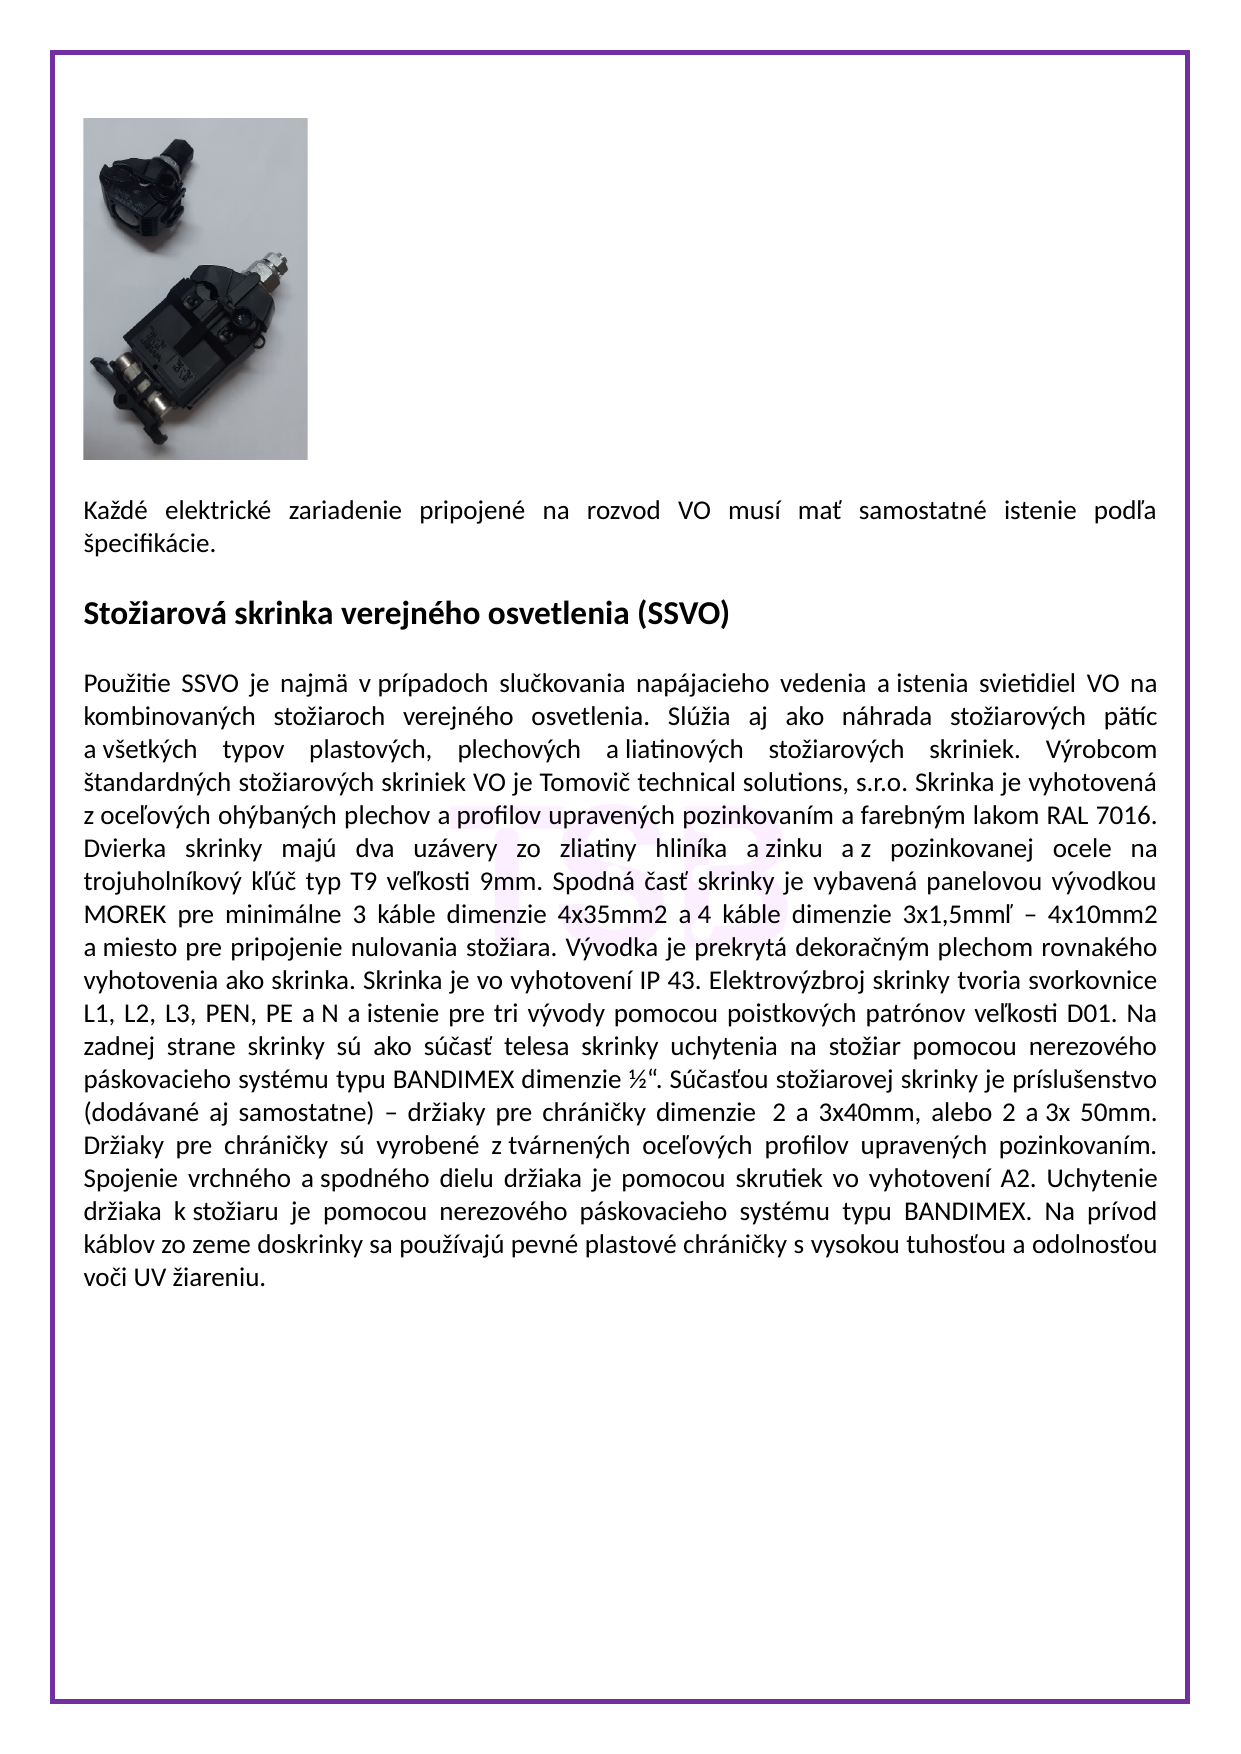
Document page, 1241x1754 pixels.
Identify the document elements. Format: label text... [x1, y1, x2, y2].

text Použitie SSVO je najmä v prípadoch slučkovania napájacieho vedenia a istenia svietidiel VO na kombinovaných stožiaroch verejného osvetlenia. Slúžia aj ako náhrada stožiarových pätíc a všetkých typov plastových, plechových a liatinových stožiarových skriniek. Výrobcom štandardných stožiarových skriniek VO je Tomovič technical solutions, s.r.o. Skrinka je vyhotovená z oceľových ohýbaných plechov a profilov upravených pozinkovaním a farebným lakom RAL 7016. Dvierka skrinky majú dva uzávery zo zliatiny hliníka a zinku a z pozinkovanej ocele na trojuholníkový kľúč typ T9 veľkosti 9mm. Spodná časť skrinky je vybavená panelovou vývodkou MOREK pre minimálne 3 káble dimenzie 4x35mm2 a 4 káble dimenzie 3x1,5mmľ – 4x10mm2 a miesto pre pripojenie nulovania stožiara. Vývodka je prekrytá dekoračným plechom rovnakého vyhotovenia ako skrinka. Skrinka je vo vyhotovení IP 43. Elektrovýzbroj skrinky tvoria svorkovnice L1, L2, L3, PEN, PE a N a istenie pre tri vývody pomocou poistkových patrónov veľkosti D01. Na zadnej strane skrinky sú ako súčasť telesa skrinky uchytenia na stožiar pomocou nerezového páskovacieho systému typu BANDIMEX dimenzie ½“. Súčasťou stožiarovej skrinky je príslušenstvo (dodávané aj samostatne) – držiaky pre chráničky dimenzie 2 a 3x40mm, alebo 2 a 3x 50mm. Držiaky pre chráničky sú vyrobené z tvárnených oceľových profilov upravených pozinkovaním. Spojenie vrchného a spodného dielu držiaka je pomocou skrutiek vo vyhotovení A2. Uchytenie držiaka k stožiaru je pomocou nerezového páskovacieho systému typu BANDIMEX. Na prívod káblov zo zeme doskrinky sa používajú pevné plastové chráničky s vysokou tuhosťou a odolnosťou voči UV žiareniu. [83, 666, 1157, 1293]
picture [83, 118, 308, 460]
text Stožiarová skrinka verejného osvetlenia (SSVO) [83, 592, 1157, 633]
text Každé elektrické zariadenie pripojené na rozvod VO musí mať samostatné istenie podľa špecifikácie. [83, 493, 1157, 559]
